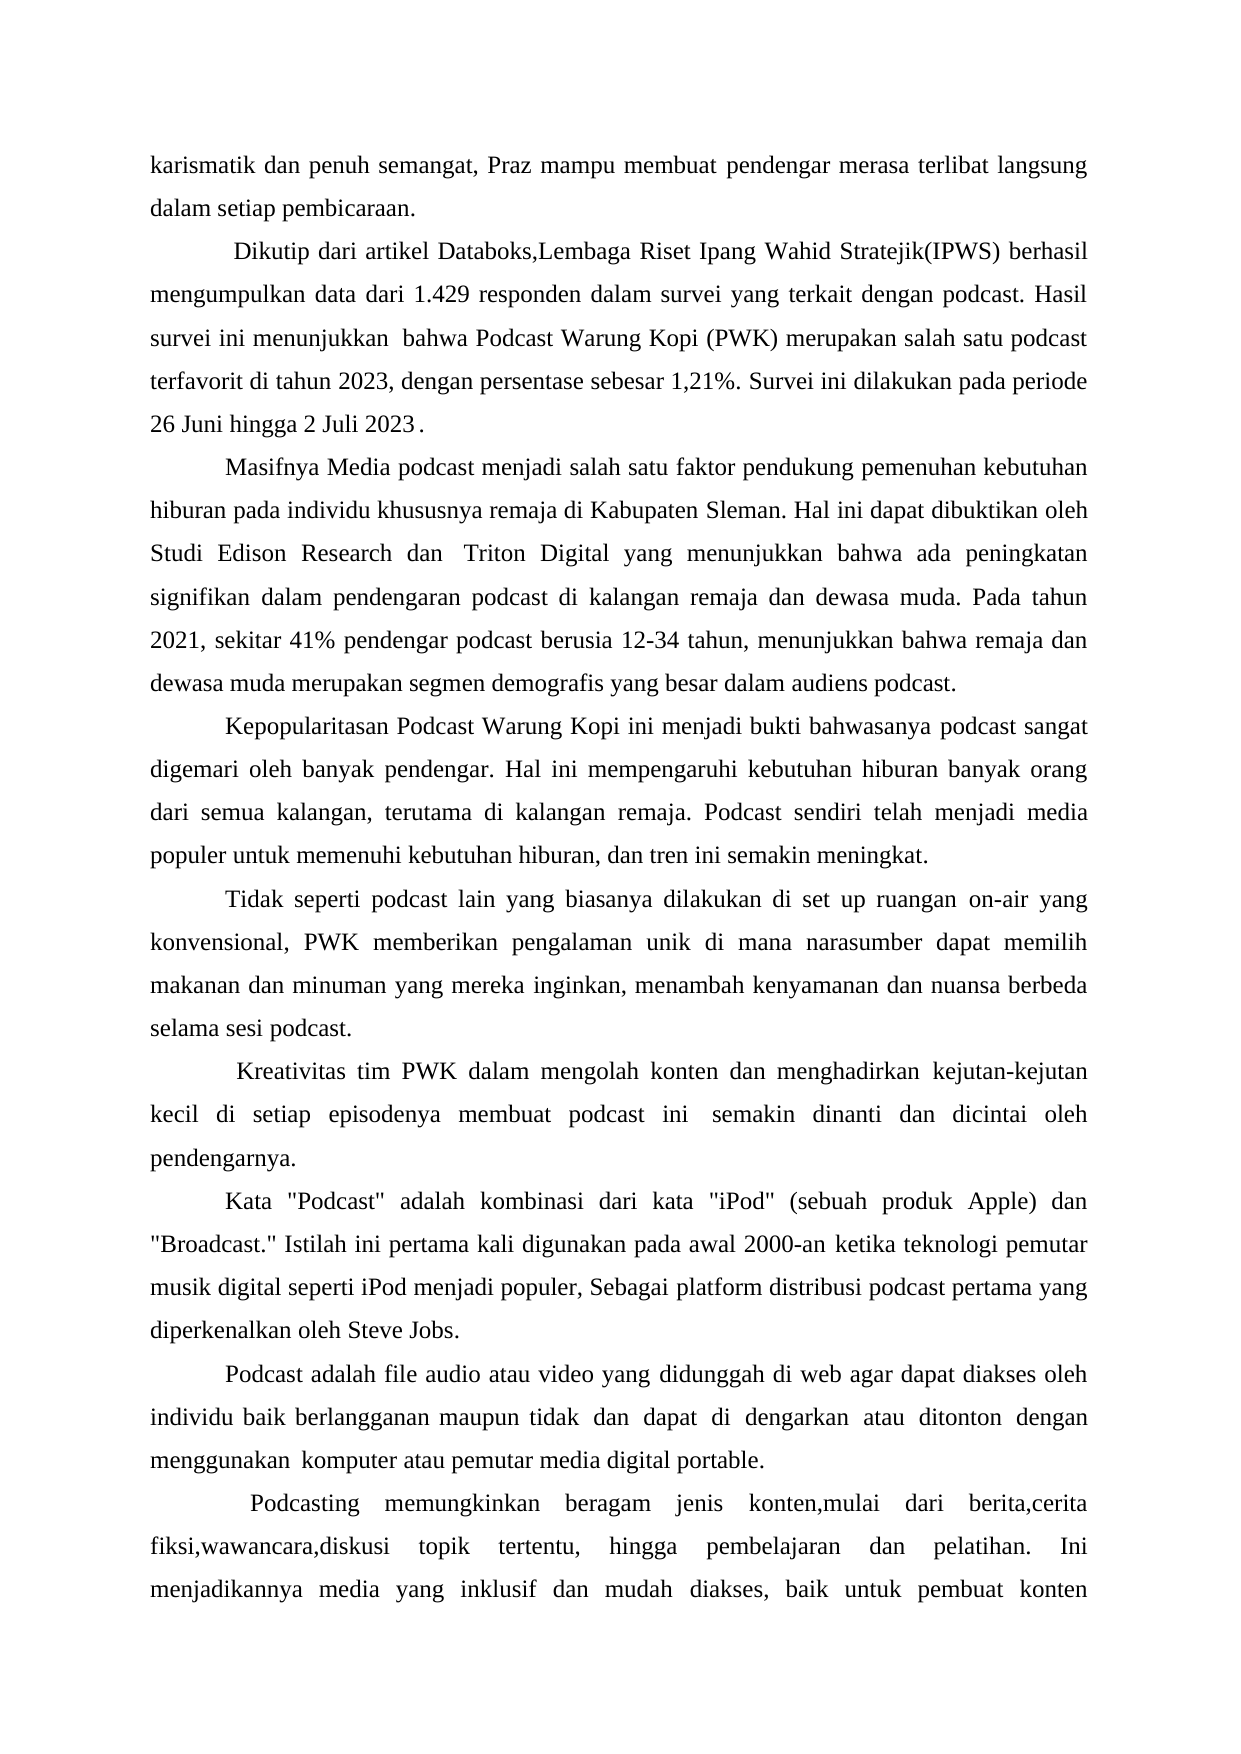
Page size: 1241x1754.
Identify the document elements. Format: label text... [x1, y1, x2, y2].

text Masifnya Media podcast menjadi salah satu faktor pendukung pemenuhan kebutuhan hiburan pada individu khususnya remaja di Kabupaten Sleman. Hal ini dapat dibuktikan oleh Studi Edison Research dan Triton Digital yang menunjukkan bahwa ada peningkatan signifikan dalam pendengaran podcast di kalangan remaja dan dewasa muda. Pada tahun 2021, sekitar 41% pendengar podcast berusia 12-34 tahun, menunjukkan bahwa remaja dan dewasa muda merupakan segmen demografis yang besar dalam audiens podcast. Kepopularitasan Podcast Warung Kopi ini menjadi bukti bahwasanya podcast sangat digemari oleh banyak pendengar. Hal ini mempengaruhi kebutuhan hiburan banyak orang dari semua kalangan, terutama di kalangan remaja. Podcast sendiri telah menjadi media populer untuk memenuhi kebutuhan hiburan, dan tren ini semakin meningkat. [150, 452, 1088, 869]
text Dikutip dari artikel Databoks,Lembaga Riset Ipang Wahid Stratejik(IPWS) berhasil mengumpulkan data dari 1.429 responden dalam survei yang terkait dengan podcast. Hasil survei ini menunjukkan bahwa Podcast Warung Kopi (PWK) merupakan salah satu podcast terfavorit di tahun 2023, dengan persentase sebesar 1,21%. Survei ini dilakukan pada periode 26 Juni hingga 2 Juli 2023 . [150, 236, 1088, 438]
text Kreativitas tim PWK dalam mengolah konten dan menghadirkan kejutan-kejutan kecil di setiap episodenya membuat podcast ini semakin dinanti dan dicintai oleh pendengarnya. [150, 1056, 1088, 1171]
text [150, 150, 1088, 222]
text Kata "Podcast" adalah kombinasi dari kata "iPod" (sebuah produk Apple) dan "Broadcast." Istilah ini pertama kali digunakan pada awal 2000-an ketika teknologi pemutar musik digital seperti iPod menjadi populer, Sebagai platform distribusi podcast pertama yang diperkenalkan oleh Steve Jobs. [150, 1186, 1088, 1344]
text Tidak seperti podcast lain yang biasanya dilakukan di set up ruangan on-air yang konvensional, PWK memberikan pengalaman unik di mana narasumber dapat memilih makanan dan minuman yang mereka inginkan, menambah kenyamanan dan nuansa berbeda selama sesi podcast. [150, 884, 1088, 1042]
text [150, 1488, 1088, 1603]
text Podcast adalah file audio atau video yang didunggah di web agar dapat diakses oleh individu baik berlangganan maupun tidak dan dapat di dengarkan atau ditonton dengan menggunakan komputer atau pemutar media digital portable. [150, 1359, 1088, 1474]
